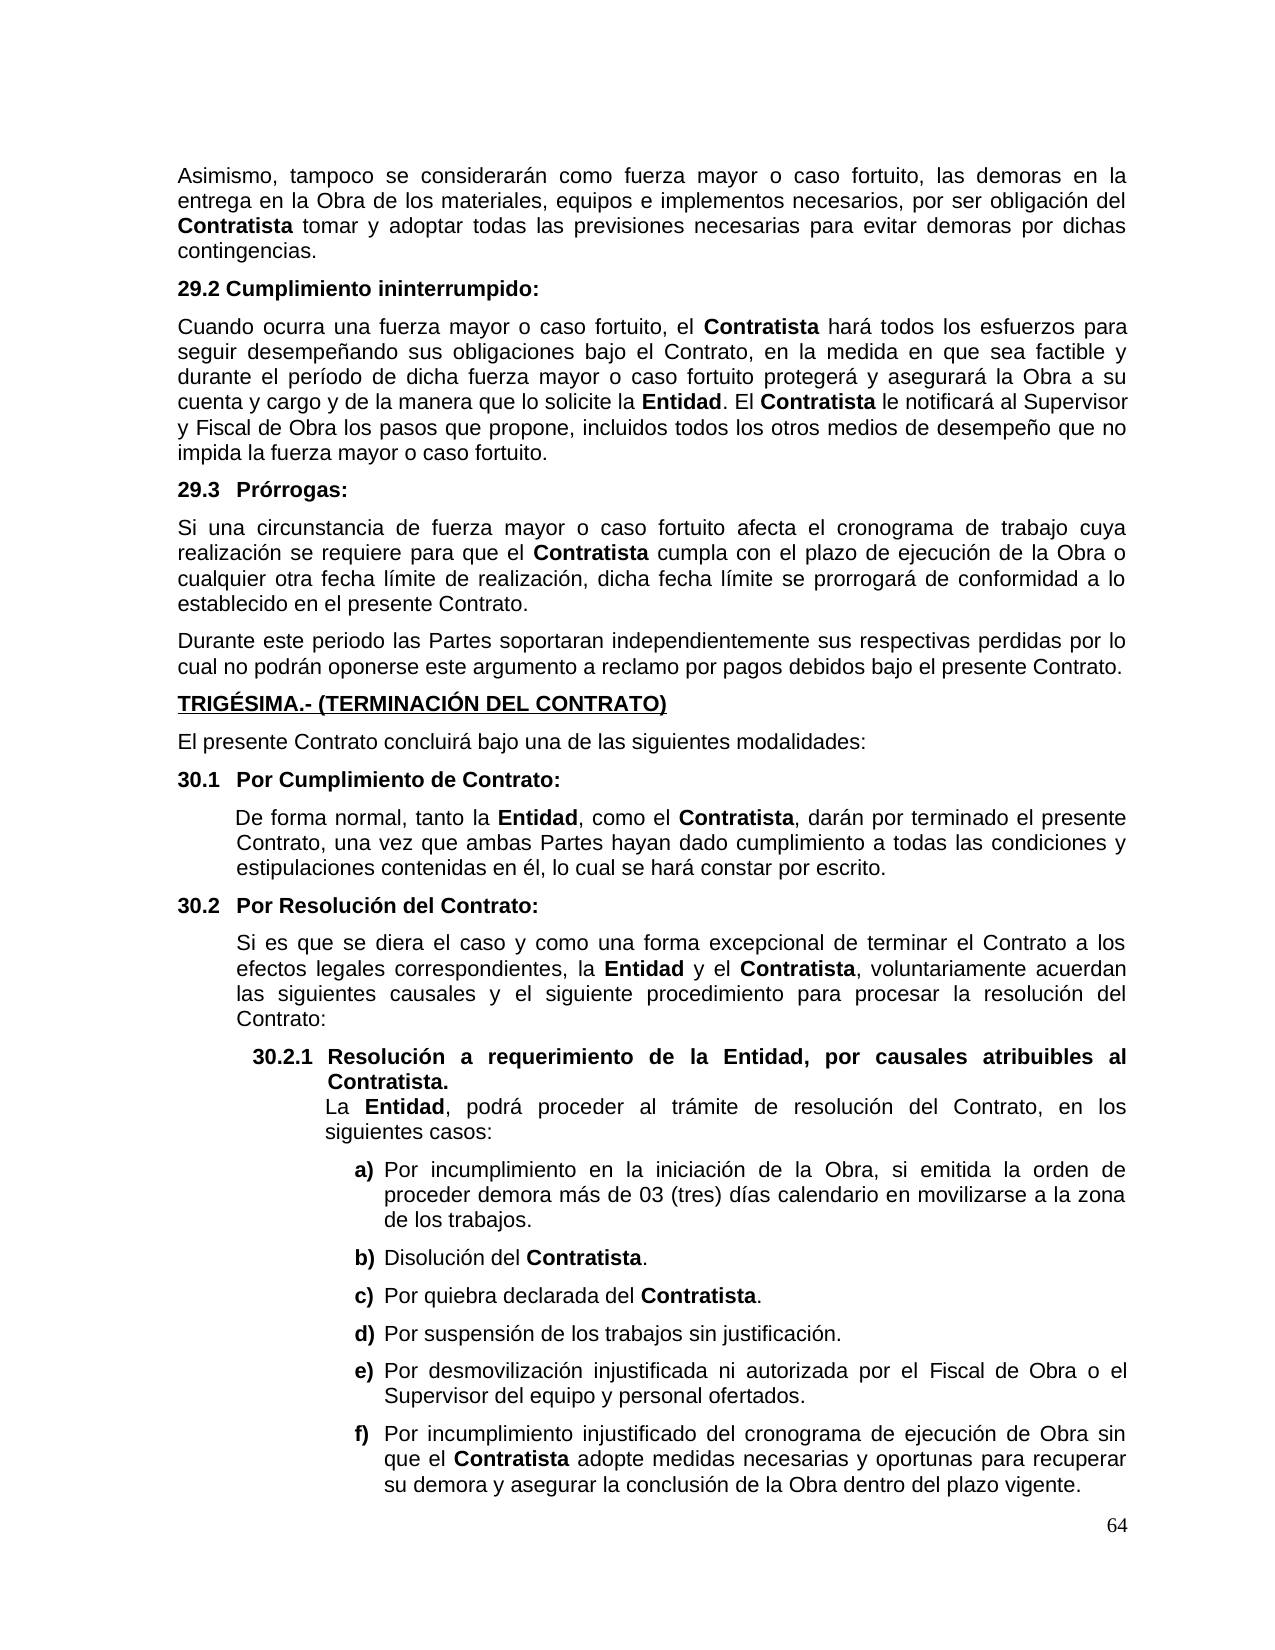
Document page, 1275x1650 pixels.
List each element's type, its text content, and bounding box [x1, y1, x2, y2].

text 30.2 Por Resolución del Contrato: [177, 892, 1127, 918]
text 30.1 Por Cumplimiento de Contrato: [177, 767, 1127, 792]
text 30.2.1 Resolución a requerimiento de la Entidad, por causales atribuibles al Contratista. [252, 1043, 1127, 1094]
list Por desmovilización injustificada ni autorizada por el Fiscal de Obra o el Supervisor del equipo y personal ofertados. [354, 1358, 1127, 1408]
text TRIGÉSIMA.- (TERMINACIÓN DEL CONTRATO) [177, 691, 1127, 716]
text Cuando ocurra una fuerza mayor o caso fortuito, el Contratista hará todos los esfuerzos para seguir desempeñando sus obligaciones bajo el Contrato, en la medida en que sea factible y durante el período de dicha fuerza mayor o caso fortuito protegerá y asegurará la Obra a su cuenta y cargo y de la manera que lo solicite la Entidad. El Contratista le notificará al Supervisor y Fiscal de Obra los pasos que propone, incluidos todos los otros medios de desempeño que no impida la fuerza mayor o caso fortuito. [177, 313, 1128, 465]
text 29.2 Cumplimiento ininterrumpido: [177, 276, 1128, 301]
text Asimismo, tampoco se considerarán como fuerza mayor o caso fortuito, las demoras en la entrega en la Obra de los materiales, equipos e implementos necesarios, por ser obligación del Contratista tomar y adoptar todas las previsiones necesarias para evitar demoras por dichas contingencias. [177, 162, 1127, 263]
text Durante este periodo las Partes soportaran independientemente sus respectivas perdidas por lo cual no podrán oponerse este argumento a reclamo por pagos debidos bajo el presente Contrato. [177, 628, 1127, 679]
list Por incumplimiento injustificado del cronograma de ejecución de Obra sin que el Contratista adopte medidas necesarias y oportunas para recuperar su demora y asegurar la conclusión de la Obra dentro del plazo vigente. [354, 1421, 1127, 1497]
text Si es que se diera el caso y como una forma excepcional de terminar el Contrato a los efectos legales correspondientes, la Entidad y el Contratista, voluntariamente acuerdan las siguientes causales y el siguiente procedimiento para procesar la resolución del Contrato: [236, 930, 1127, 1031]
text Si una circunstancia de fuerza mayor o caso fortuito afecta el cronograma de trabajo cuya realización se requiere para que el Contratista cumpla con el plazo de ejecución de la Obra o cualquier otra fecha límite de realización, dicha fecha límite se prorrogará de conformidad a lo establecido en el presente Contrato. [177, 515, 1127, 616]
text De forma normal, tanto la Entidad, como el Contratista, darán por terminado el presente Contrato, una vez que ambas Partes hayan dado cumplimiento a todas las condiciones y estipulaciones contenidas en él, lo cual se hará constar por escrito. [235, 804, 1127, 880]
list Por quiebra declarada del Contratista. [354, 1283, 1127, 1308]
text La Entidad, podrá proceder al trámite de resolución del Contrato, en los siguientes casos: [325, 1094, 1127, 1144]
text El presente Contrato concluirá bajo una de las siguientes modalidades: [177, 729, 1127, 754]
list Disolución del Contratista. [354, 1245, 1127, 1270]
list Por suspensión de los trabajos sin justificación. [354, 1320, 1127, 1346]
list Por incumplimiento en la iniciación de la Obra, si emitida la orden de proceder demora más de 03 (tres) días calendario en movilizarse a la zona de los trabajos. [354, 1157, 1127, 1232]
list Prórrogas: [177, 477, 1127, 502]
